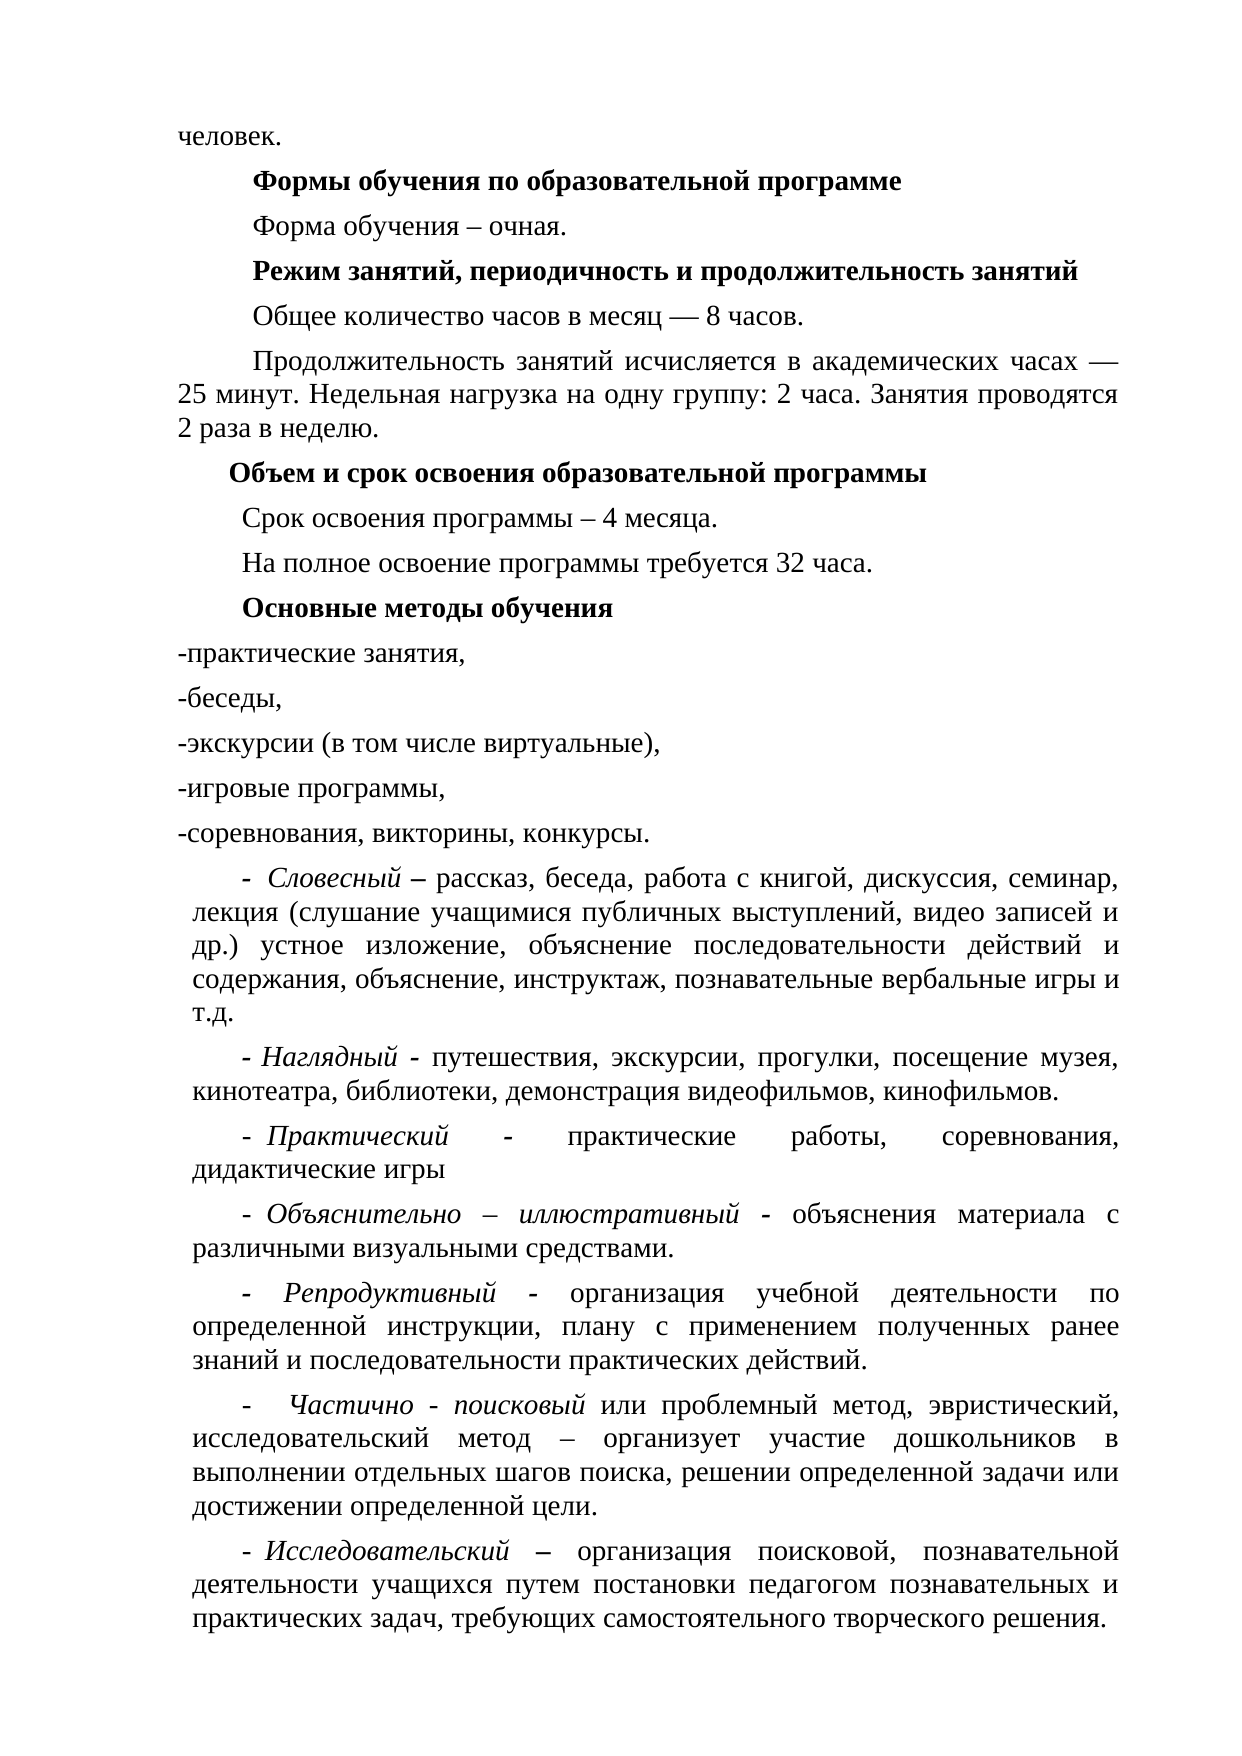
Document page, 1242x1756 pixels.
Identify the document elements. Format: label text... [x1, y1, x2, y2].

text -игровые программы, [177, 770, 1119, 804]
list Объяснительно – иллюстративный - объяснения материала с различными визуальными средствами. [192, 1196, 1119, 1263]
text Формы обучения по образовательной программе [177, 163, 1119, 197]
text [177, 118, 1119, 152]
text Срок освоения программы – 4 месяца. [177, 500, 1119, 534]
list Словесный – рассказ, беседа, работа с книгой, дискуссия, семинар, лекция (слушание учащимися публичных выступлений, видео записей и др.) устное изложение, объяснение последовательности действий и содержания, объяснение, инструктаж, познавательные вербальные игры и т.д. [192, 860, 1119, 1028]
text -экскурсии (в том числе виртуальные), [177, 725, 1119, 759]
text На полное освоение программы требуется 32 часа. [242, 545, 1119, 579]
subtitle Объем и срок освоения образовательной программы [177, 455, 1119, 489]
list Исследовательский – организация поисковой, познавательной деятельности учащихся путем постановки педагогом познавательных и практических задач, требующих самостоятельного творческого решения. [192, 1533, 1119, 1633]
text Форма обучения – очная. [177, 208, 1119, 242]
text Общее количество часов в месяц — 8 часов. [177, 298, 1119, 332]
text -практические занятия, [177, 635, 1119, 669]
text -соревнования, викторины, конкурсы. [177, 815, 1119, 849]
text Режим занятий, периодичность и продолжительность занятий [177, 253, 1119, 287]
list Наглядный - путешествия, экскурсии, прогулки, посещение музея, кинотеатра, библиотеки, демонстрация видеофильмов, кинофильмов. [192, 1039, 1119, 1106]
text Основные методы обучения [177, 590, 1119, 624]
text - Репродуктивный - организация учебной деятельности по определенной инструкции, плану с применением полученных ранее знаний и последовательности практических действий. [192, 1275, 1119, 1376]
list Частично - поисковый или проблемный метод, эвристический, исследовательский метод – организует участие дошкольников в выполнении отдельных шагов поиска, решении определенной задачи или достижении определенной цели. [192, 1387, 1119, 1521]
text Продолжительность занятий исчисляется в академических часах — 25 минут. Недельная нагрузка на одну группу: 2 часа. Занятия проводятся 2 раза в неделю. [177, 343, 1119, 444]
text -беседы, [177, 680, 1119, 714]
list Практический - практические работы, соревнования, дидактические игры [192, 1118, 1119, 1185]
